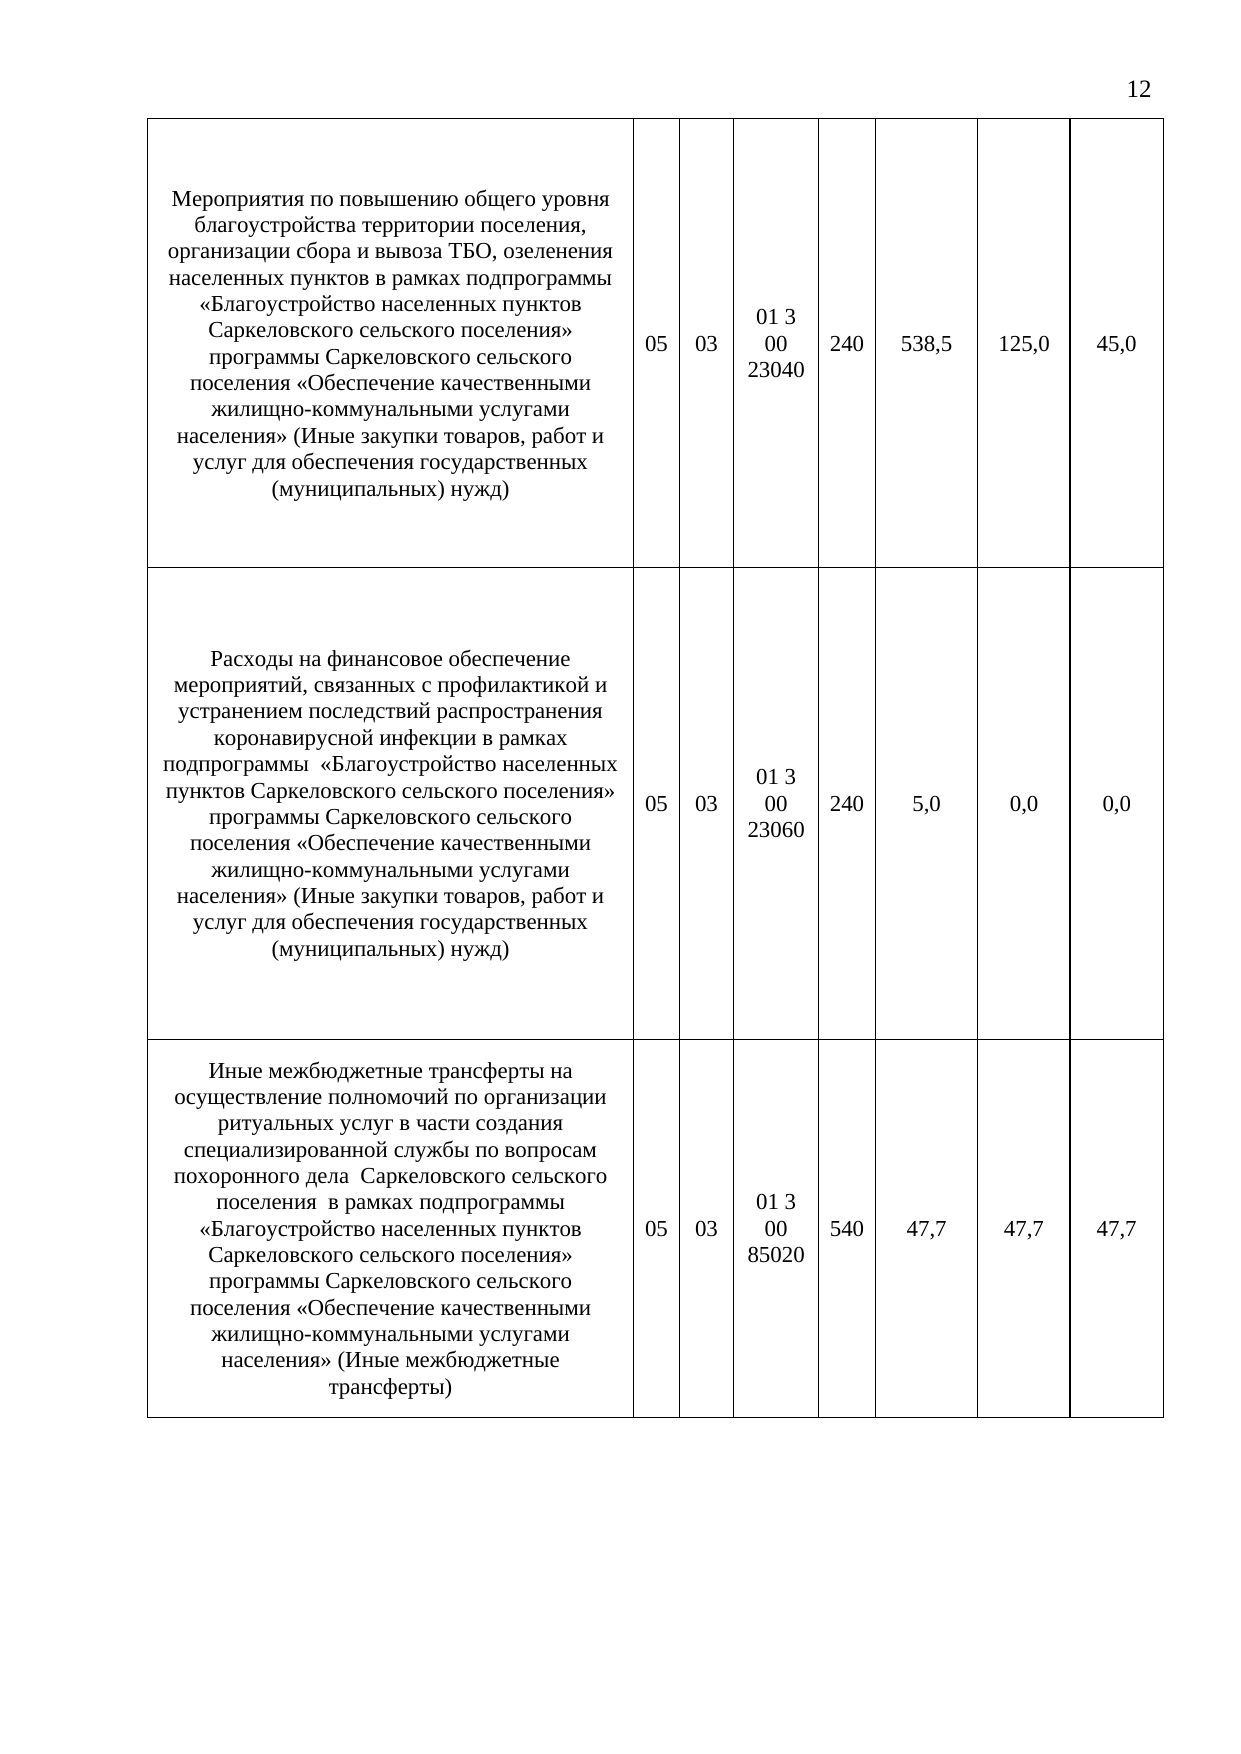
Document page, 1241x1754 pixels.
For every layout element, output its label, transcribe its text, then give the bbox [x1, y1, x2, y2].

table_cell Мероприятия по повышению общего уровня благоустройства территории поселения, организации сбора и вывоза ТБО, озеленения населенных пунктов в рамках подпрограммы «Благоустройство населенных пунктов Саркеловского сельского поселения» программы Саркеловского сельского поселения «Обеспечение качественными жилищно-коммунальными услугами населения» (Иные закупки товаров, работ и услуг для обеспечения государственных (муниципальных) нужд) [148, 119, 633, 567]
table_cell 45,0 [1071, 119, 1163, 567]
table_cell 47,7 [978, 1040, 1069, 1417]
table_cell 125,0 [978, 119, 1069, 567]
table_cell Расходы на финансовое обеспечение мероприятий, связанных с профилактикой и устранением последствий распространения коронавирусной инфекции в рамках подпрограммы «Благоустройство населенных пунктов Саркеловского сельского поселения» программы Саркеловского сельского поселения «Обеспечение качественными жилищно-коммунальными услугами населения» (Иные закупки товаров, работ и услуг для обеспечения государственных (муниципальных) нужд) [148, 568, 633, 1038]
table_cell 01 3 00 23060 [734, 568, 818, 1038]
table_cell 03 [680, 1040, 733, 1417]
table_cell 540 [819, 1040, 875, 1417]
table_cell Иные межбюджетные трансферты на осуществление полномочий по организации ритуальных услуг в части создания специализированной службы по вопросам похоронного дела Саркеловского сельского поселения в рамках подпрограммы «Благоустройство населенных пунктов Саркеловского сельского поселения» программы Саркеловского сельского поселения «Обеспечение качественными жилищно-коммунальными услугами населения» (Иные межбюджетные трансферты) [148, 1040, 633, 1417]
table_cell 05 [634, 1040, 679, 1417]
table_cell 01 3 00 23040 [734, 119, 818, 567]
table_cell 47,7 [876, 1040, 977, 1417]
table_cell 538,5 [876, 119, 977, 567]
table_cell 01 3 00 85020 [734, 1040, 818, 1417]
table_cell 0,0 [978, 568, 1069, 1038]
table_cell 03 [680, 119, 733, 567]
table_cell 240 [819, 568, 875, 1038]
table_cell 240 [819, 119, 875, 567]
table_cell 03 [680, 568, 733, 1038]
table_cell 47,7 [1071, 1040, 1163, 1417]
table_cell 05 [634, 568, 679, 1038]
table_cell 5,0 [876, 568, 977, 1038]
table_cell 0,0 [1071, 568, 1163, 1038]
table_cell 05 [634, 119, 679, 567]
